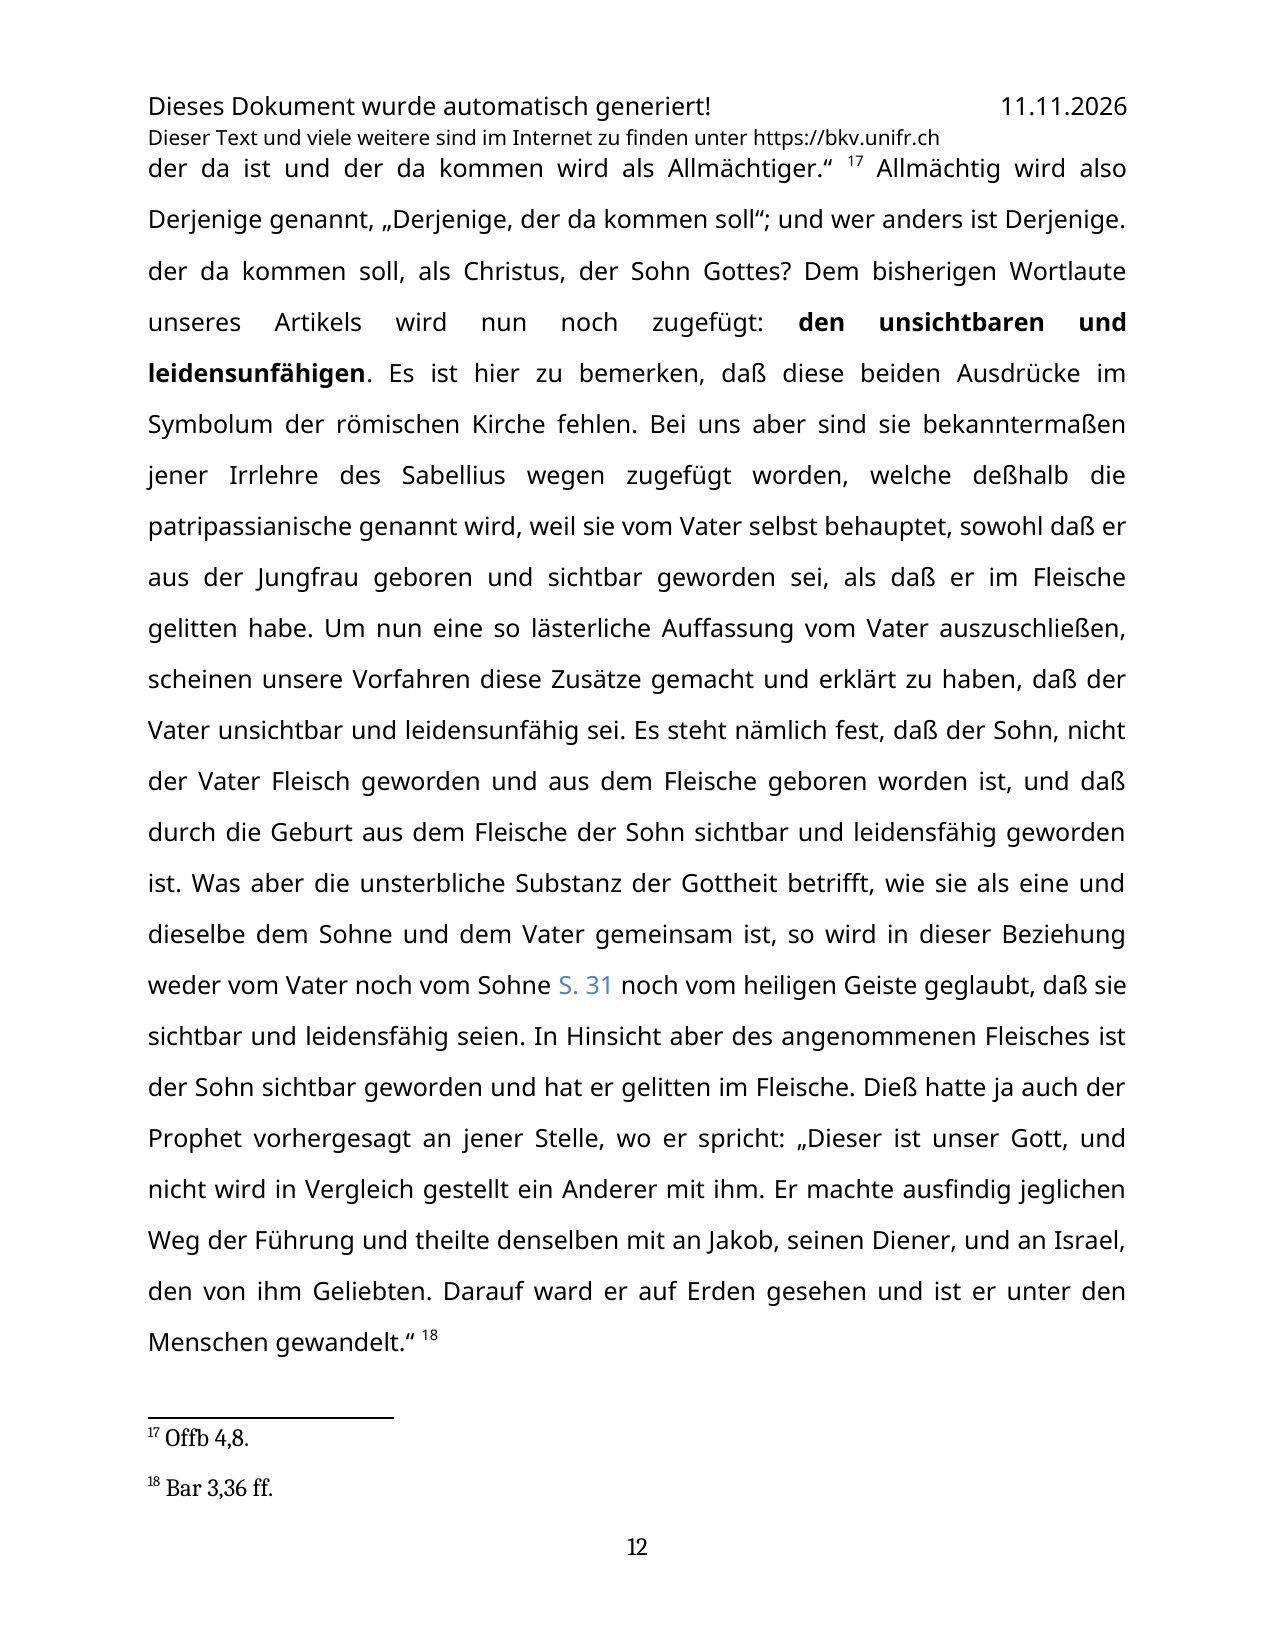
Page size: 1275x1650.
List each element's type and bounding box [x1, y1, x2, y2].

text [148, 151, 1127, 1359]
